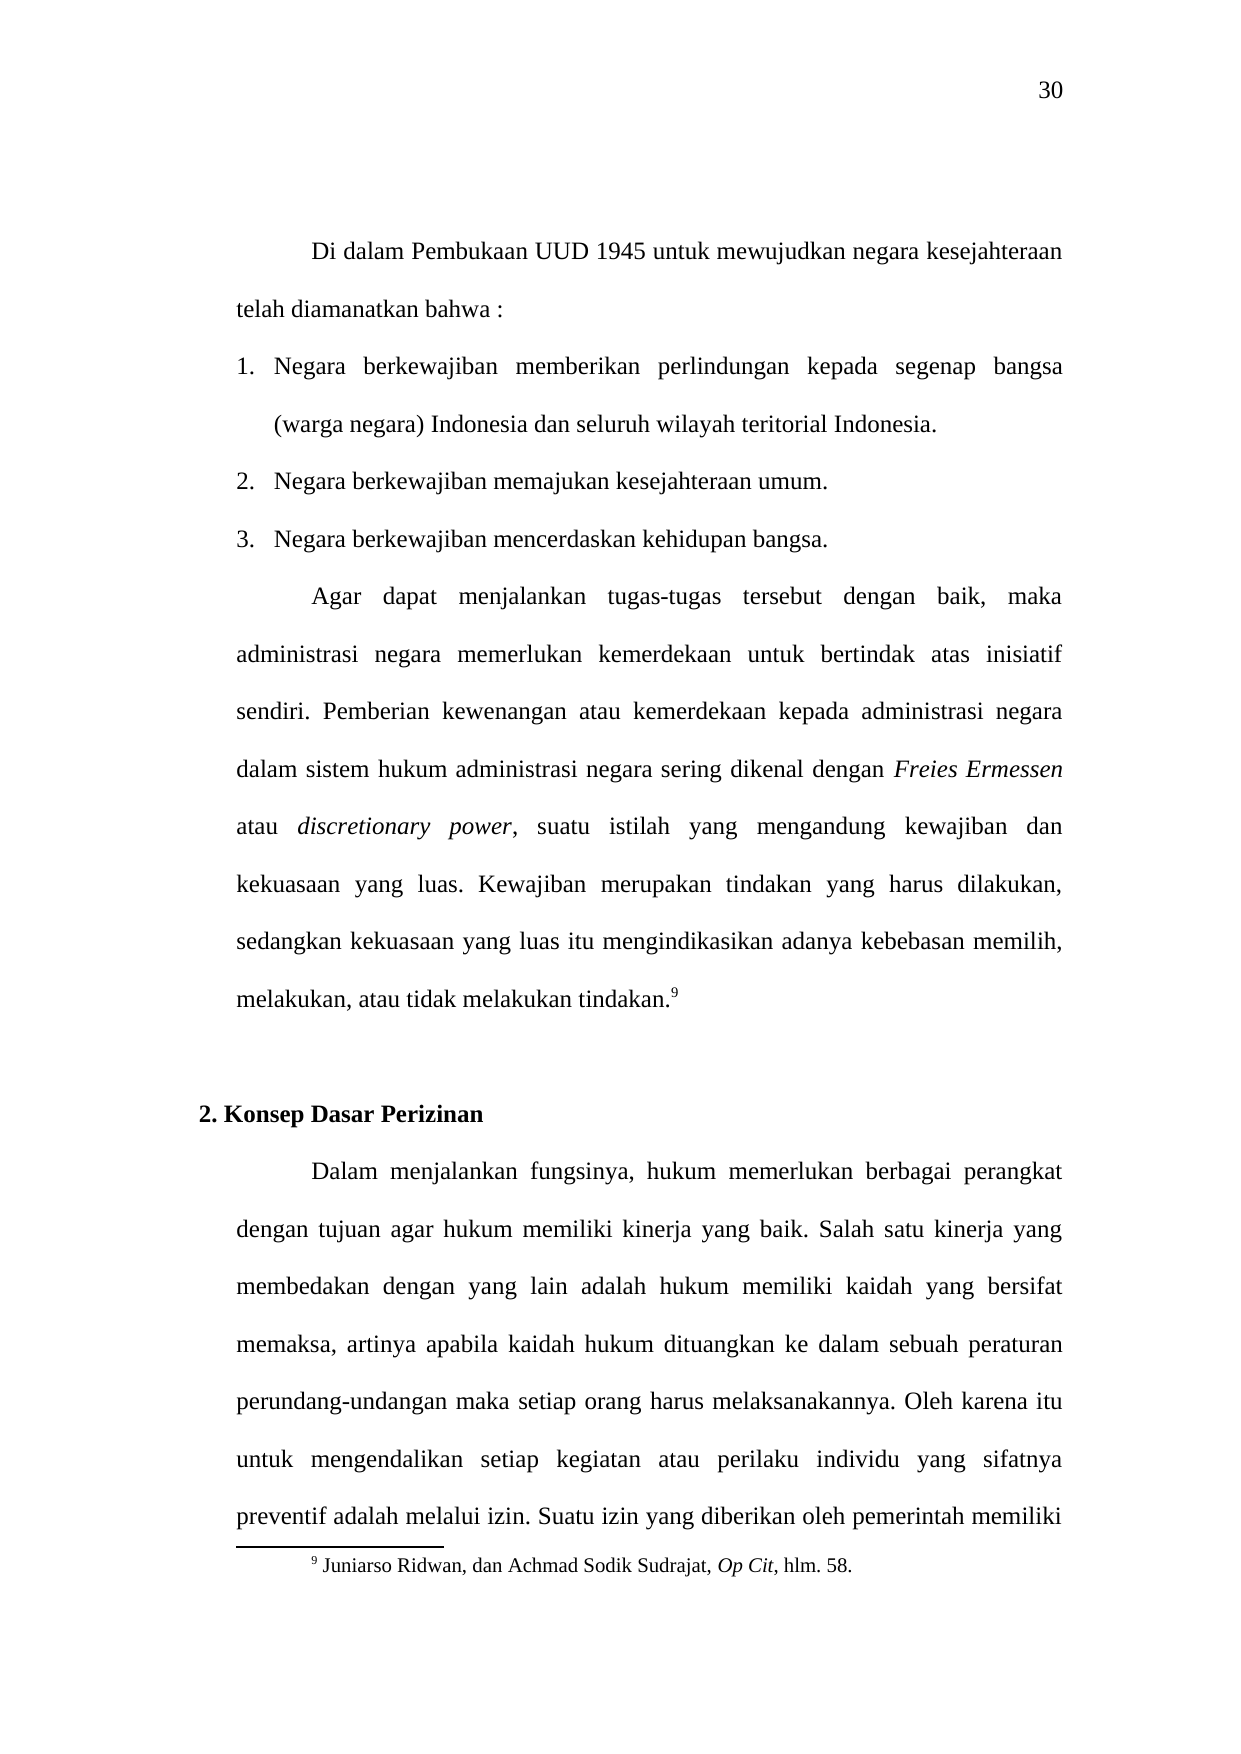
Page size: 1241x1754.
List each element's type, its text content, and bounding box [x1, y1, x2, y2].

list Negara berkewajiban mencerdaskan kehidupan bangsa. [236, 524, 1063, 552]
text Di dalam Pembukaan UUD 1945 untuk mewujudkan negara kesejahteraan telah diamanatkan bahwa : [236, 236, 1063, 322]
list Negara berkewajiban memberikan perlindungan kepada segenap bangsa (warga negara) dan seluruh wilayah teritorial . [236, 351, 1063, 437]
text Agar dapat menjalankan tugas-tugas tersebut dengan baik, maka administrasi negara memerlukan kemerdekaan untuk bertindak atas inisiatif sendiri. Pemberian kewenangan atau kemerdekaan kepada administrasi negara dalam sistem hukum administrasi negara sering dikenal dengan Freies Ermessen atau discretionary power, suatu istilah yang mengandung kewajiban dan kekuasaan yang luas. Kewajiban merupakan tindakan yang harus dilakukan, sedangkan kekuasaan yang luas itu mengindikasikan adanya kebebasan memilih, melakukan, atau tidak melakukan tindakan. [236, 581, 1063, 1012]
list Negara berkewajiban memajukan kesejahteraan umum. [236, 466, 1063, 495]
text 2. Konsep Dasar Perizinan [199, 1099, 1063, 1127]
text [236, 1156, 1063, 1530]
